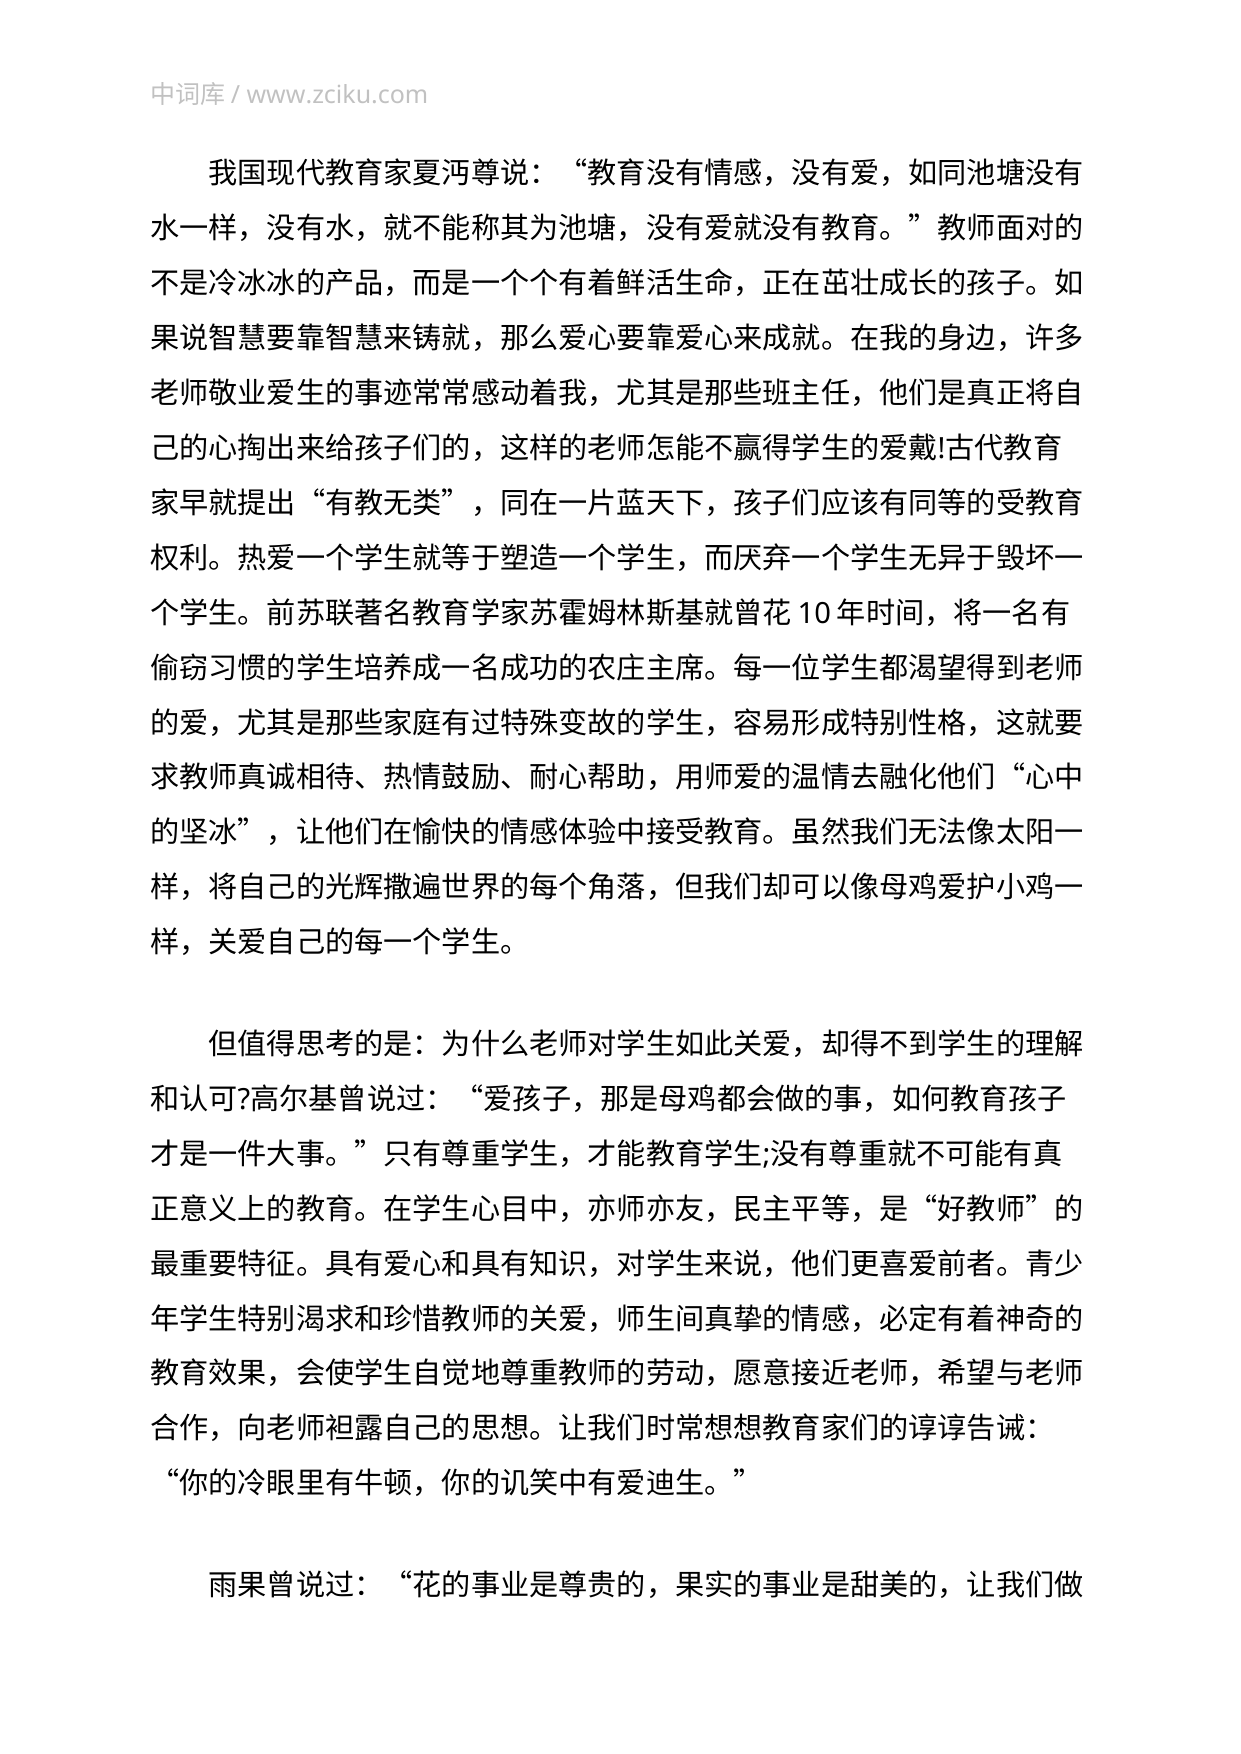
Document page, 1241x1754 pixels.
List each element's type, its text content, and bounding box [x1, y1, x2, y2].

text 我国现代教育家夏沔尊说：“教育没有情感，没有爱，如同池塘没有水一样，没有水，就不能称其为池塘，没有爱就没有教育。”教师面对的不是冷冰冰的产品，而是一个个有着鲜活生命，正在茁壮成长的孩子。如果说智慧要靠智慧来铸就，那么爱心要靠爱心来成就。在我的身边，许多老师敬业爱生的事迹常常感动着我，尤其是那些班主任，他们是真正将自己的心掏出来给孩子们的，这样的老师怎能不赢得学生的爱戴!古代教育家早就提出“有教无类”，同在一片蓝天下，孩子们应该有同等的受教育权利。热爱一个学生就等于塑造一个学生，而厌弃一个学生无异于毁坏一个学生。前苏联著名教育学家苏霍姆林斯基就曾花10年时间，将一名有偷窃习惯的学生培养成一名成功的农庄主席。每一位学生都渴望得到老师的爱，尤其是那些家庭有过特殊变故的学生，容易形成特别性格，这就要求教师真诚相待、热情鼓励、耐心帮助，用师爱的温情去融化他们“心中的坚冰”，让他们在愉快的情感体验中接受教育。虽然我们无法像太阳一样，将自己的光辉撒遍世界的每个角落，但我们却可以像母鸡爱护小鸡一样，关爱自己的每一个学生。 [150, 150, 1090, 961]
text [150, 1562, 1090, 1604]
text 但值得思考的是：为什么老师对学生如此关爱，却得不到学生的理解和认可?高尔基曾说过：“爱孩子，那是母鸡都会做的事，如何教育孩子才是一件大事。”只有尊重学生，才能教育学生;没有尊重就不可能有真正意义上的教育。在学生心目中，亦师亦友，民主平等，是“好教师”的最重要特征。具有爱心和具有知识，对学生来说，他们更喜爱前者。青少年学生特别渴求和珍惜教师的关爱，师生间真挚的情感，必定有着神奇的教育效果，会使学生自觉地尊重教师的劳动，愿意接近老师，希望与老师合作，向老师袒露自己的思想。让我们时常想想教育家们的谆谆告诫：“你的冷眼里有牛顿，你的讥笑中有爱迪生。” [150, 1021, 1090, 1502]
